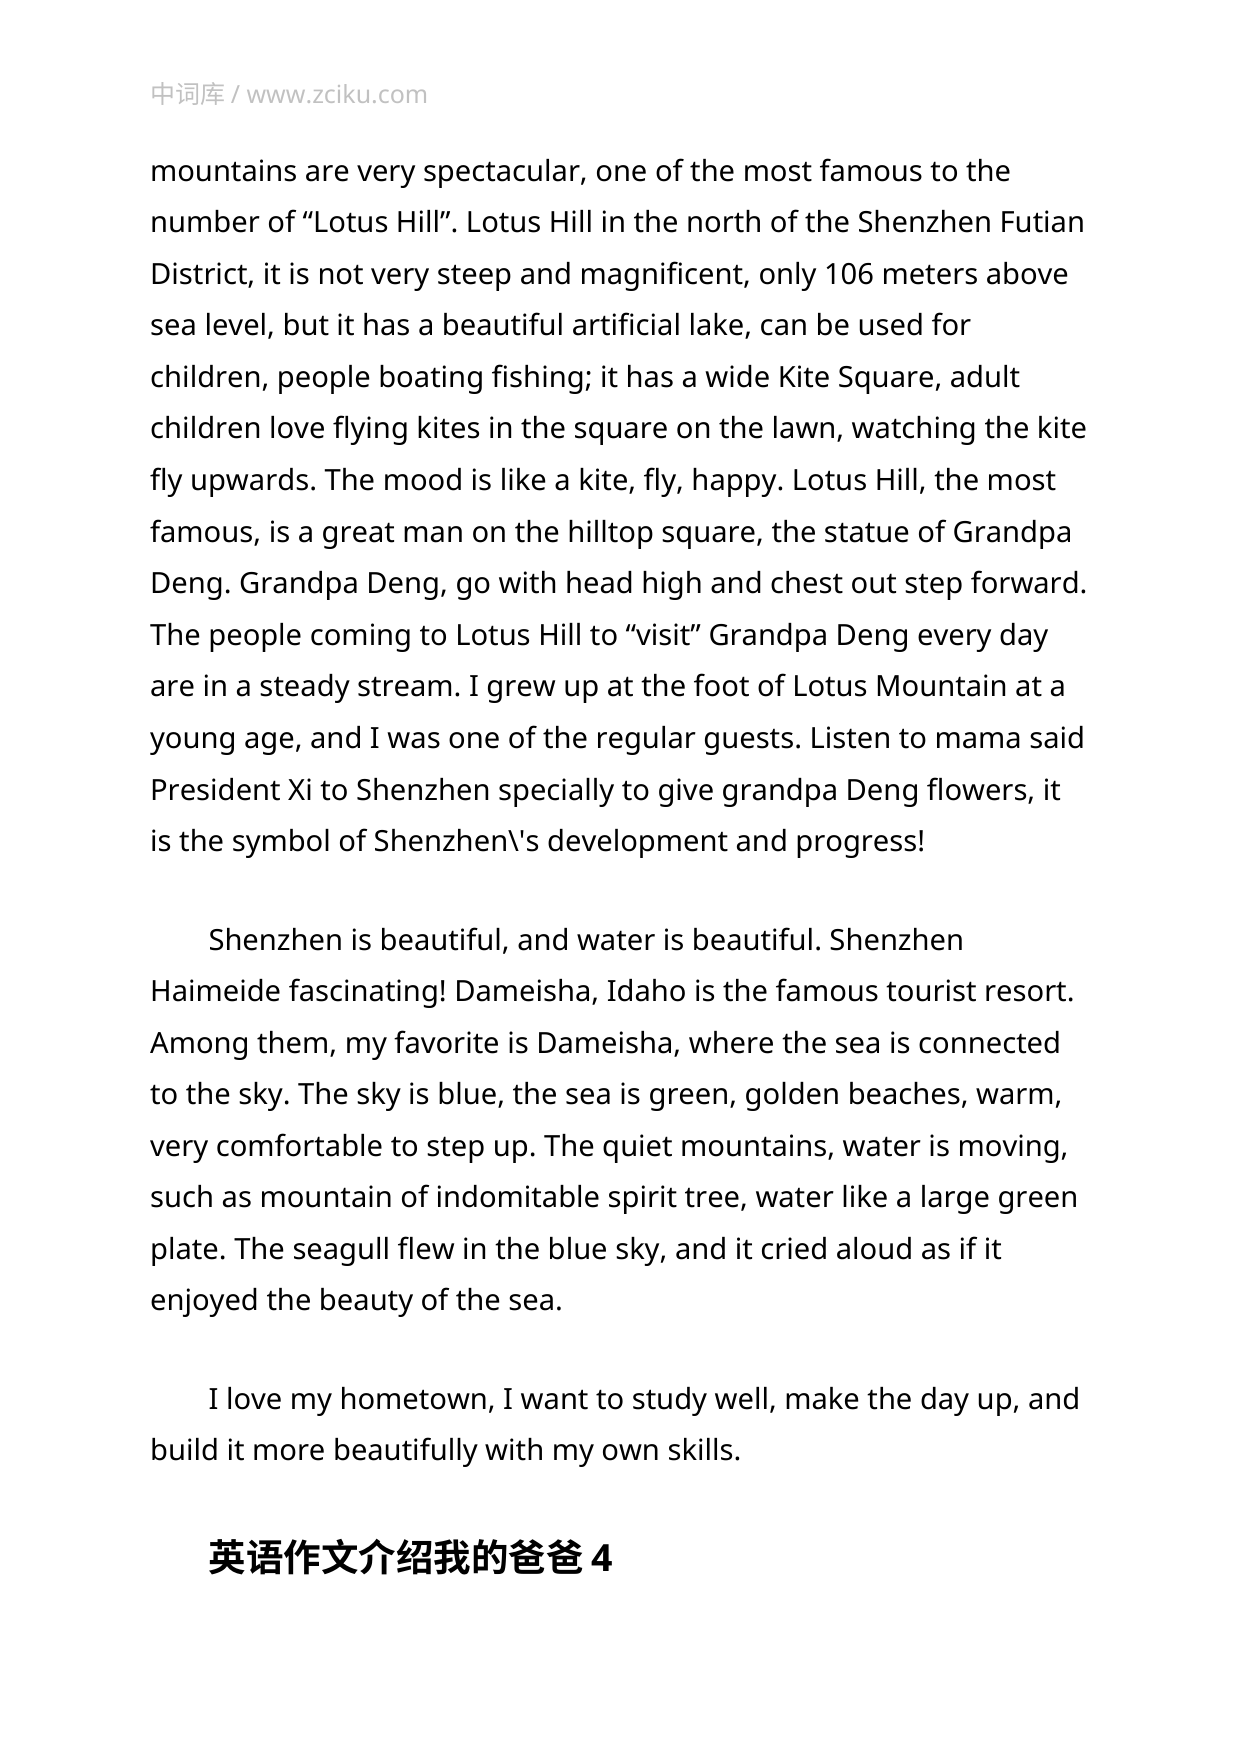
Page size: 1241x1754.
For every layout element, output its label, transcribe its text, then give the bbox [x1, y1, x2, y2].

text Shenzhen is beautiful, and water is beautiful. Shenzhen Haimeide fascinating! Dameisha, Idaho is the famous tourist resort. Among them, my favorite is Dameisha, where the sea is connected to the sky. The sky is blue, the sea is green, golden beaches, warm, very comfortable to step up. The quiet mountains, water is moving, such as mountain of indomitable spirit tree, water like a large green plate. The seagull flew in the blue sky, and it cried aloud as if it enjoyed the beauty of the sea. [150, 919, 1090, 1319]
text I love my hometown, I want to study well, make the day up, and build it more beautifully with my own skills. [150, 1378, 1090, 1469]
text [150, 150, 1090, 860]
text 英语作文介绍我的爸爸4 [150, 1528, 1090, 1583]
